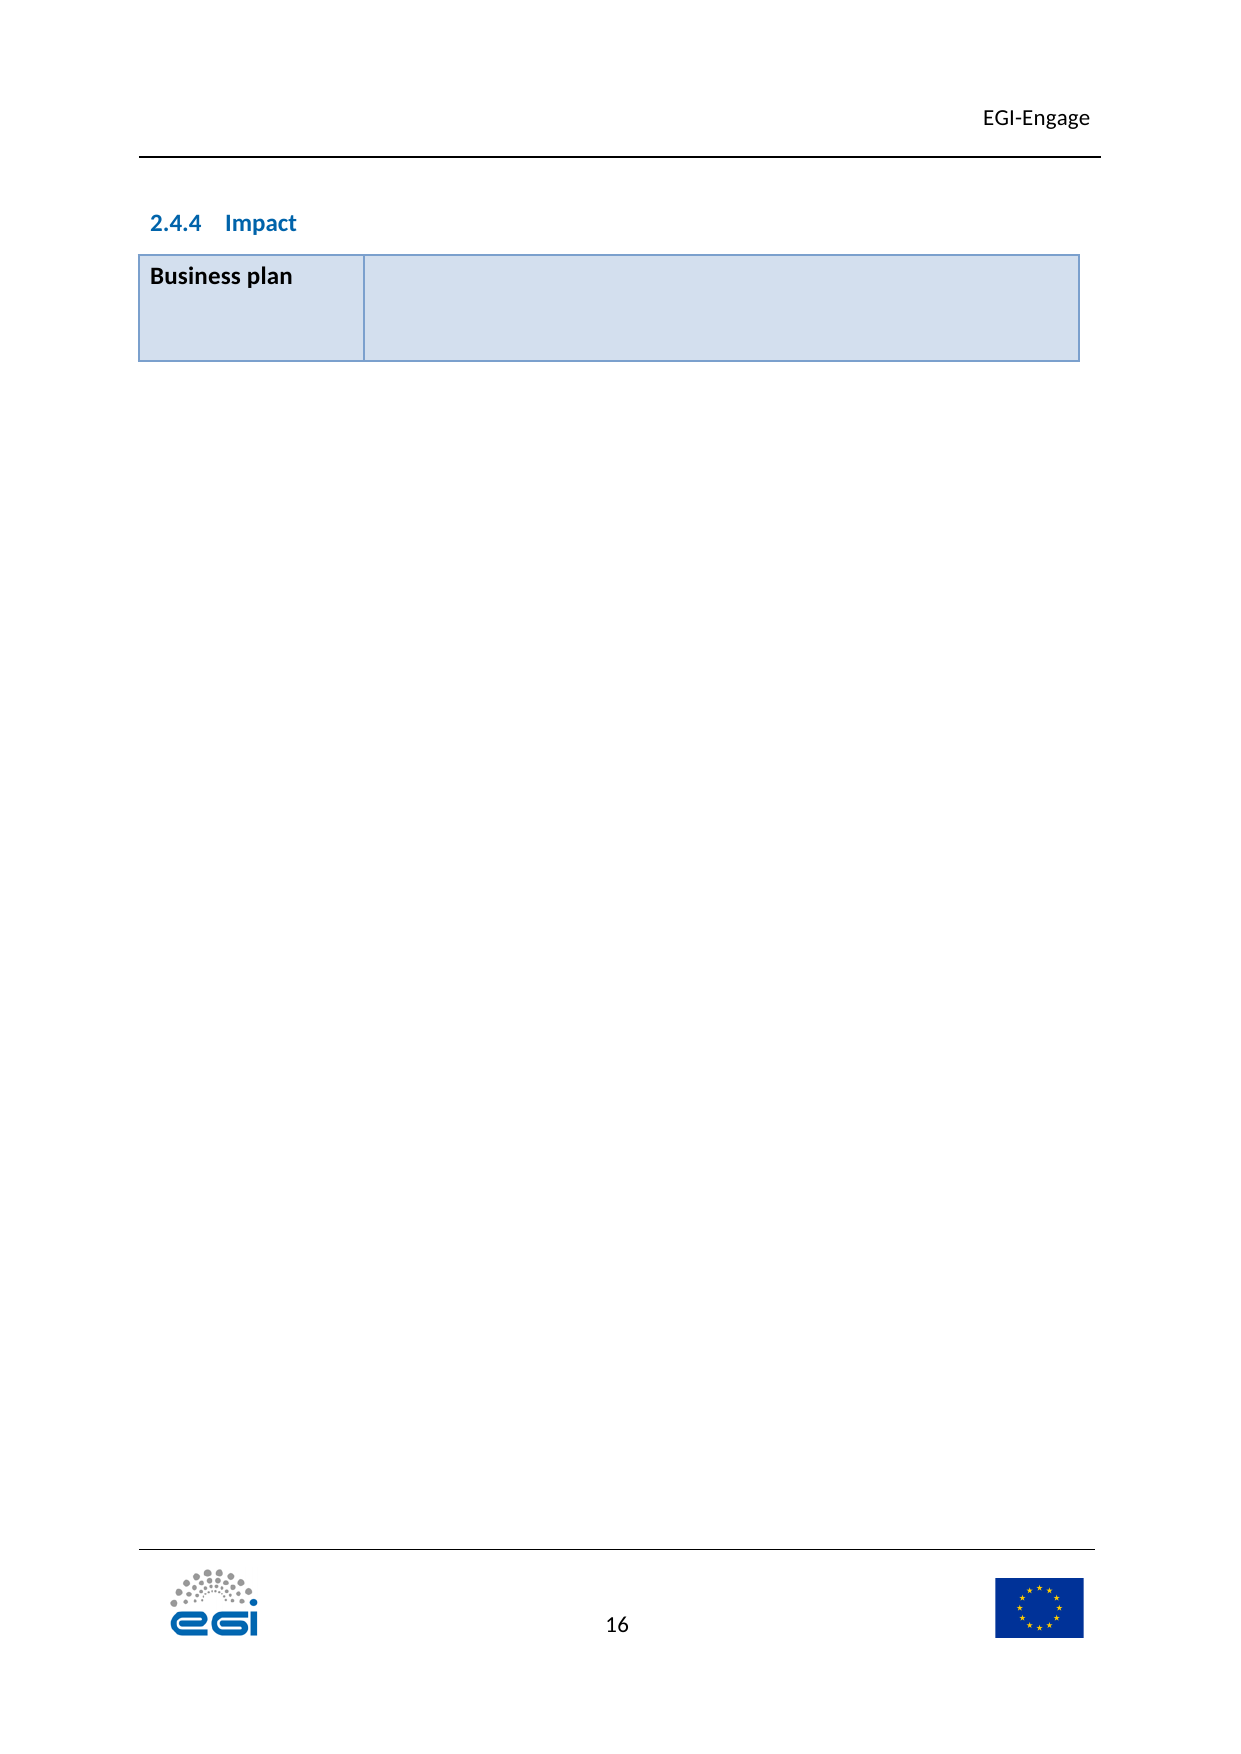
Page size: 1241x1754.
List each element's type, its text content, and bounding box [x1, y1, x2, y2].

picture [995, 1578, 1084, 1638]
table_header [365, 256, 1078, 359]
picture [150, 1567, 276, 1638]
subtitle Impact [150, 207, 1090, 237]
table_header Business plan [140, 256, 363, 359]
